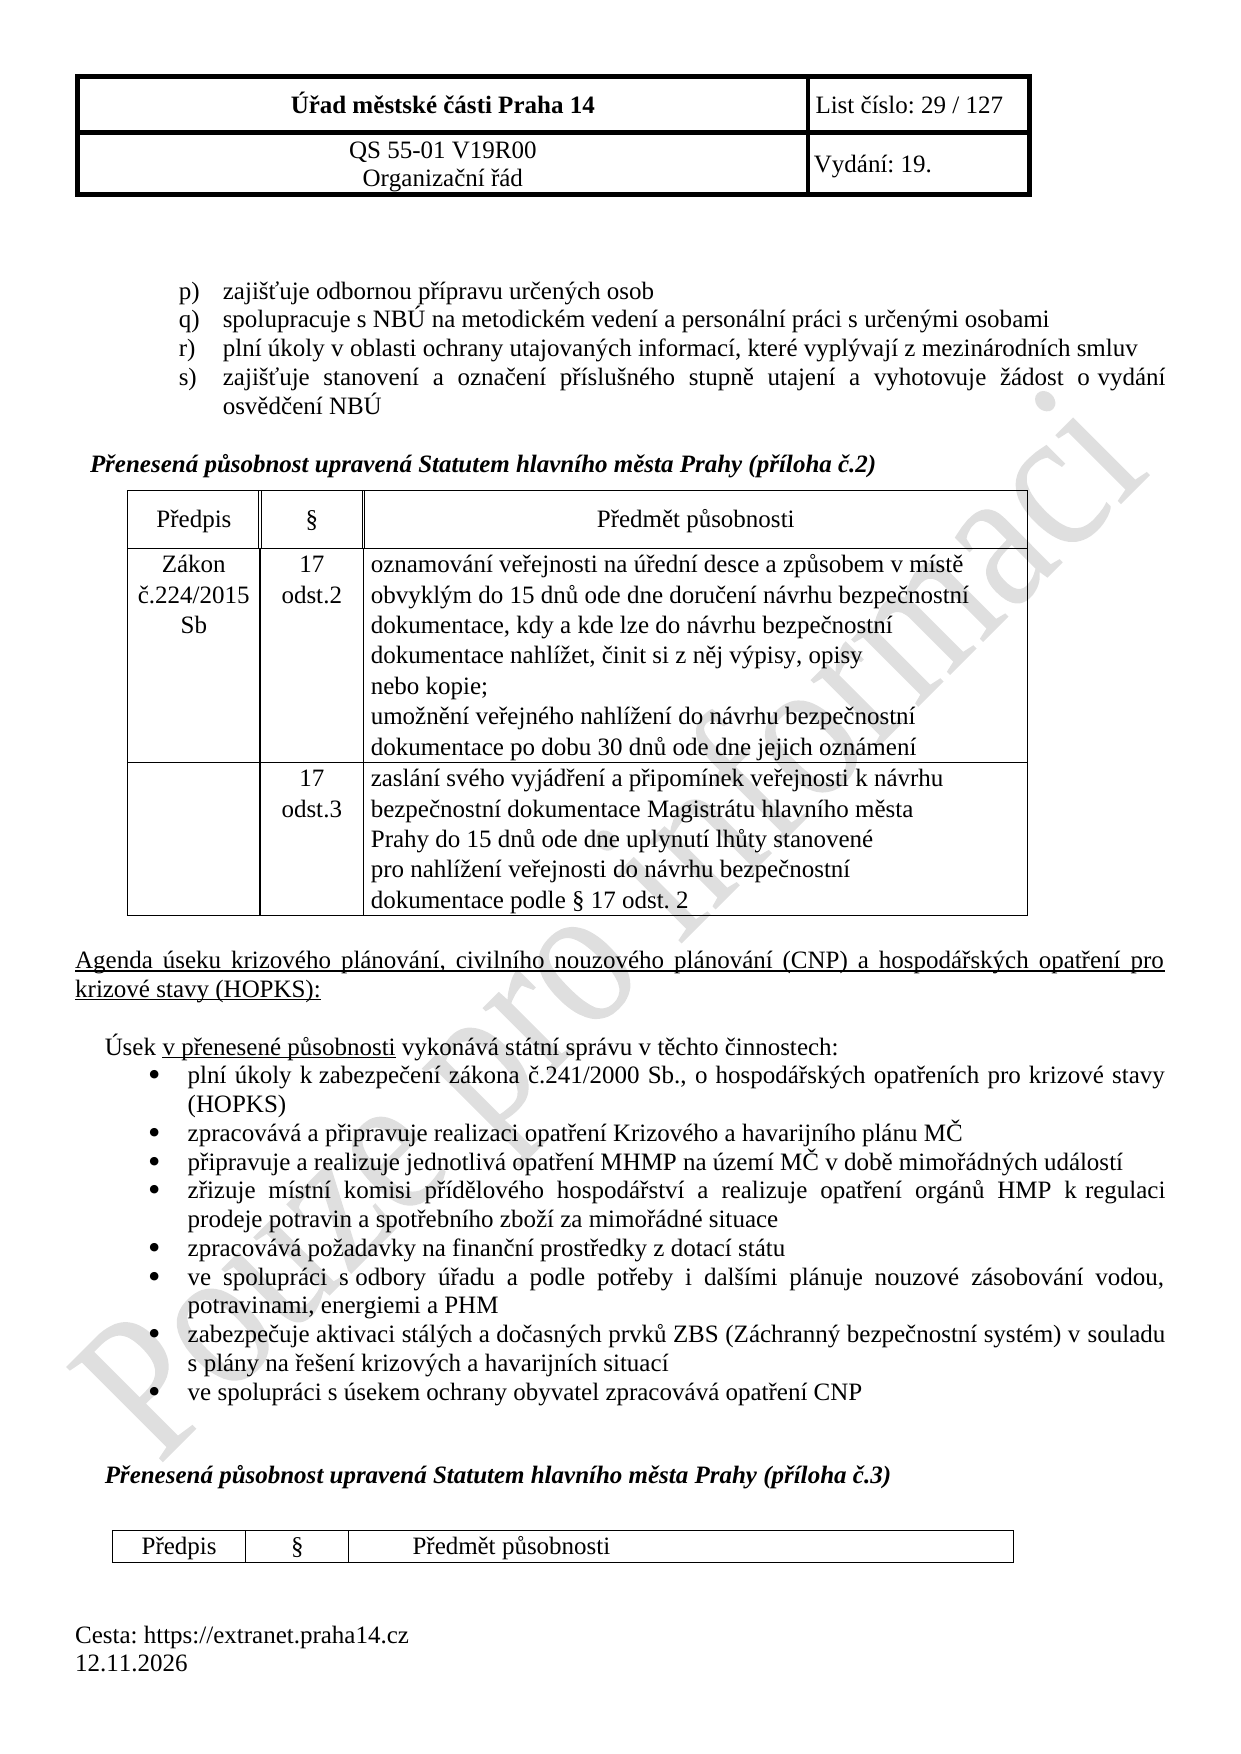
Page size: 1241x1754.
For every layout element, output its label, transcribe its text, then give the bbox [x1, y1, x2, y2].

text Přenesená působnost upravená Statutem hlavního města Prahy (příloha č.2) [90, 449, 1165, 477]
table_cell Zákon č.224/2015 Sb [128, 549, 259, 762]
list ve spolupráci s úsekem ochrany obyvatel zpracovává opatření CNP [150, 1377, 1165, 1406]
table_cell zaslání svého vyjádření a připomínek veřejnosti k návrhu bezpečnostní dokumentace Magistrátu hlavního města Prahy do 15 dnů ode dne uplynutí lhůty stanovené pro nahlížení veřejnosti do návrhu bezpečnostní dokumentace podle § 17 odst. 2 [364, 763, 1027, 915]
list zpracovává požadavky na finanční prostředky z dotací státu [150, 1233, 1165, 1262]
text Přenesená působnost upravená Statutem hlavního města Prahy (příloha č.3) [104, 1460, 1165, 1488]
table_cell [128, 763, 259, 915]
table_header Předpis [128, 491, 258, 548]
table_header Předmět působnosti [349, 1531, 1013, 1562]
text Úsek v přenesené působnosti vykonává státní správu v těchto činnostech: [104, 1032, 1165, 1061]
list zpracovává a připravuje realizaci opatření Krizového a havarijního plánu MČ [150, 1118, 1165, 1147]
list zajišťuje stanovení a označení příslušného stupně utajení a vyhotovuje žádost o vydání osvědčení NBÚ [178, 362, 1165, 419]
list připravuje a realizuje jednotlivá opatření MHMP na území MČ v době mimořádných událostí [150, 1147, 1165, 1176]
list zabezpečuje aktivaci stálých a dočasných prvků ZBS (Záchranný bezpečnostní systém) v souladu s plány na řešení krizových a havarijních situací [150, 1319, 1165, 1377]
table_header § [262, 491, 362, 548]
table_header Předmět působnosti [365, 491, 1027, 548]
list plní úkoly k zabezpečení zákona č.241/2000 Sb., o hospodářských opatřeních pro krizové stavy (HOPKS) [150, 1061, 1165, 1118]
list plní úkoly v oblasti ochrany utajovaných informací, které vyplývají z mezinárodních smluv [178, 333, 1165, 362]
table_cell oznamování veřejnosti na úřední desce a způsobem v místě obvyklým do 15 dnů ode dne doručení návrhu bezpečnostní dokumentace, kdy a kde lze do návrhu bezpečnostní dokumentace nahlížet, činit si z něj výpisy, opisy nebo kopie; umožnění veřejného nahlížení do návrhu bezpečnostní dokumentace po dobu 30 dnů ode dne jejich oznámení [364, 549, 1027, 762]
text Agenda úseku krizového plánování, civilního nouzového plánování (CNP) a hospodářských opatření pro krizové stavy (HOPKS): [75, 945, 1165, 970]
list zajišťuje odbornou přípravu určených osob [178, 276, 1165, 304]
list zřizuje místní komisi přídělového hospodářství a realizuje opatření orgánů HMP k regulaci prodeje potravin a spotřebního zboží za mimořádné situace [150, 1176, 1165, 1233]
list spolupracuje s NBÚ na metodickém vedení a personální práci s určenými osobami [178, 304, 1165, 333]
table_header § [246, 1531, 348, 1562]
list ve spolupráci s odbory úřadu a podle potřeby i dalšími plánuje nouzové zásobování vodou, potravinami, energiemi a PHM [150, 1262, 1165, 1319]
table_cell 17 odst.3 [261, 763, 363, 915]
table_cell 17 odst.2 [261, 549, 363, 762]
text Agenda úseku krizového plánování, civilního nouzového plánování (CNP) a hospodářských opatření pro krizové stavy (HOPKS): [75, 972, 1165, 1003]
table_header Předpis [113, 1531, 245, 1562]
